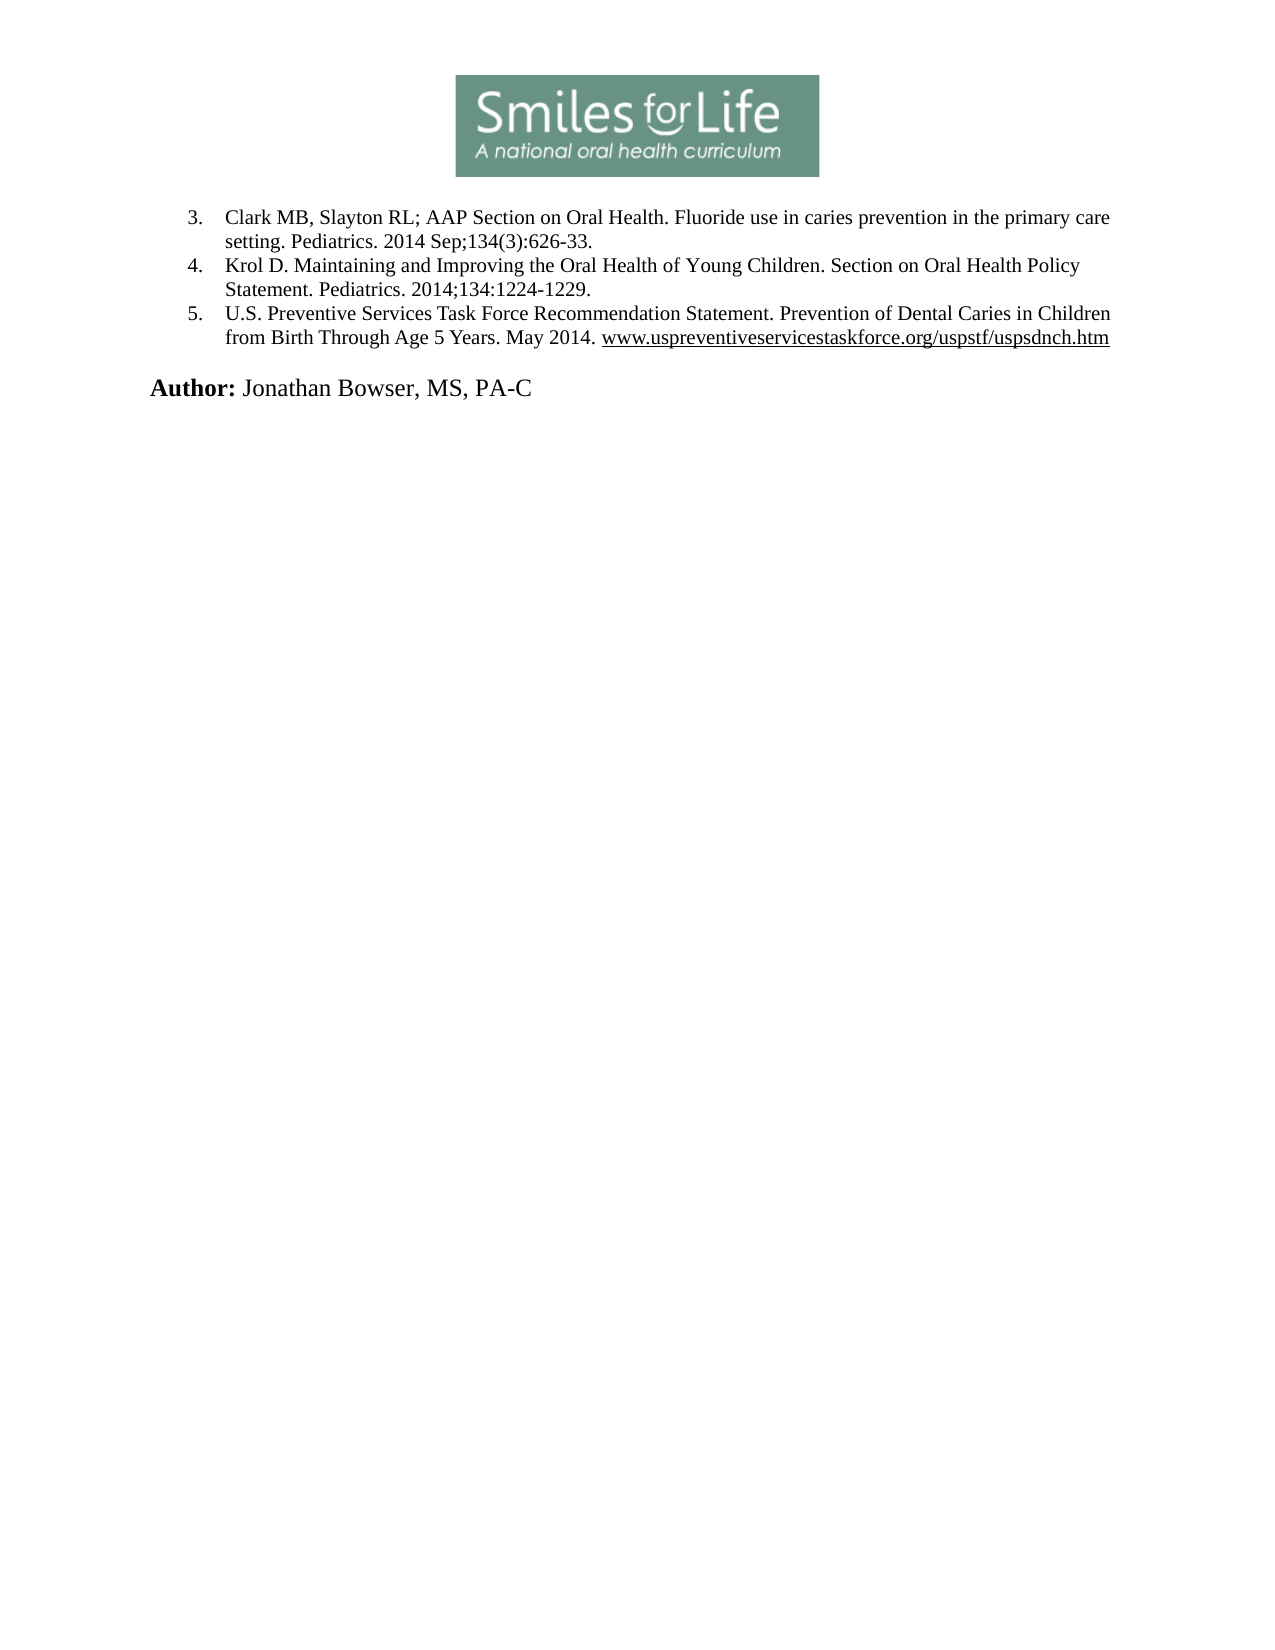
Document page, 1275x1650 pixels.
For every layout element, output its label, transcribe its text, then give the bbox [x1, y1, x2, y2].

list U.S. Preventive Services Task Force Recommendation Statement. Prevention of Dental Caries in Children from Birth Through Age 5 Years. May 2014. www.uspreventiveservicestaskforce.org/uspstf/uspsdnch.htm [187, 301, 1125, 349]
list Clark MB, Slayton RL; AAP Section on Oral Health. Fluoride use in caries prevention in the primary care setting. Pediatrics. 2014 Sep;134(3):626-33. [187, 205, 1125, 253]
text Author: Jonathan Bowser, MS, PA-C [150, 373, 1125, 402]
list Krol D. Maintaining and Improving the Oral Health of Young Children. Section on Oral Health Policy Statement. Pediatrics. 2014;134:1224-1229. [187, 253, 1125, 301]
picture [455, 75, 820, 177]
